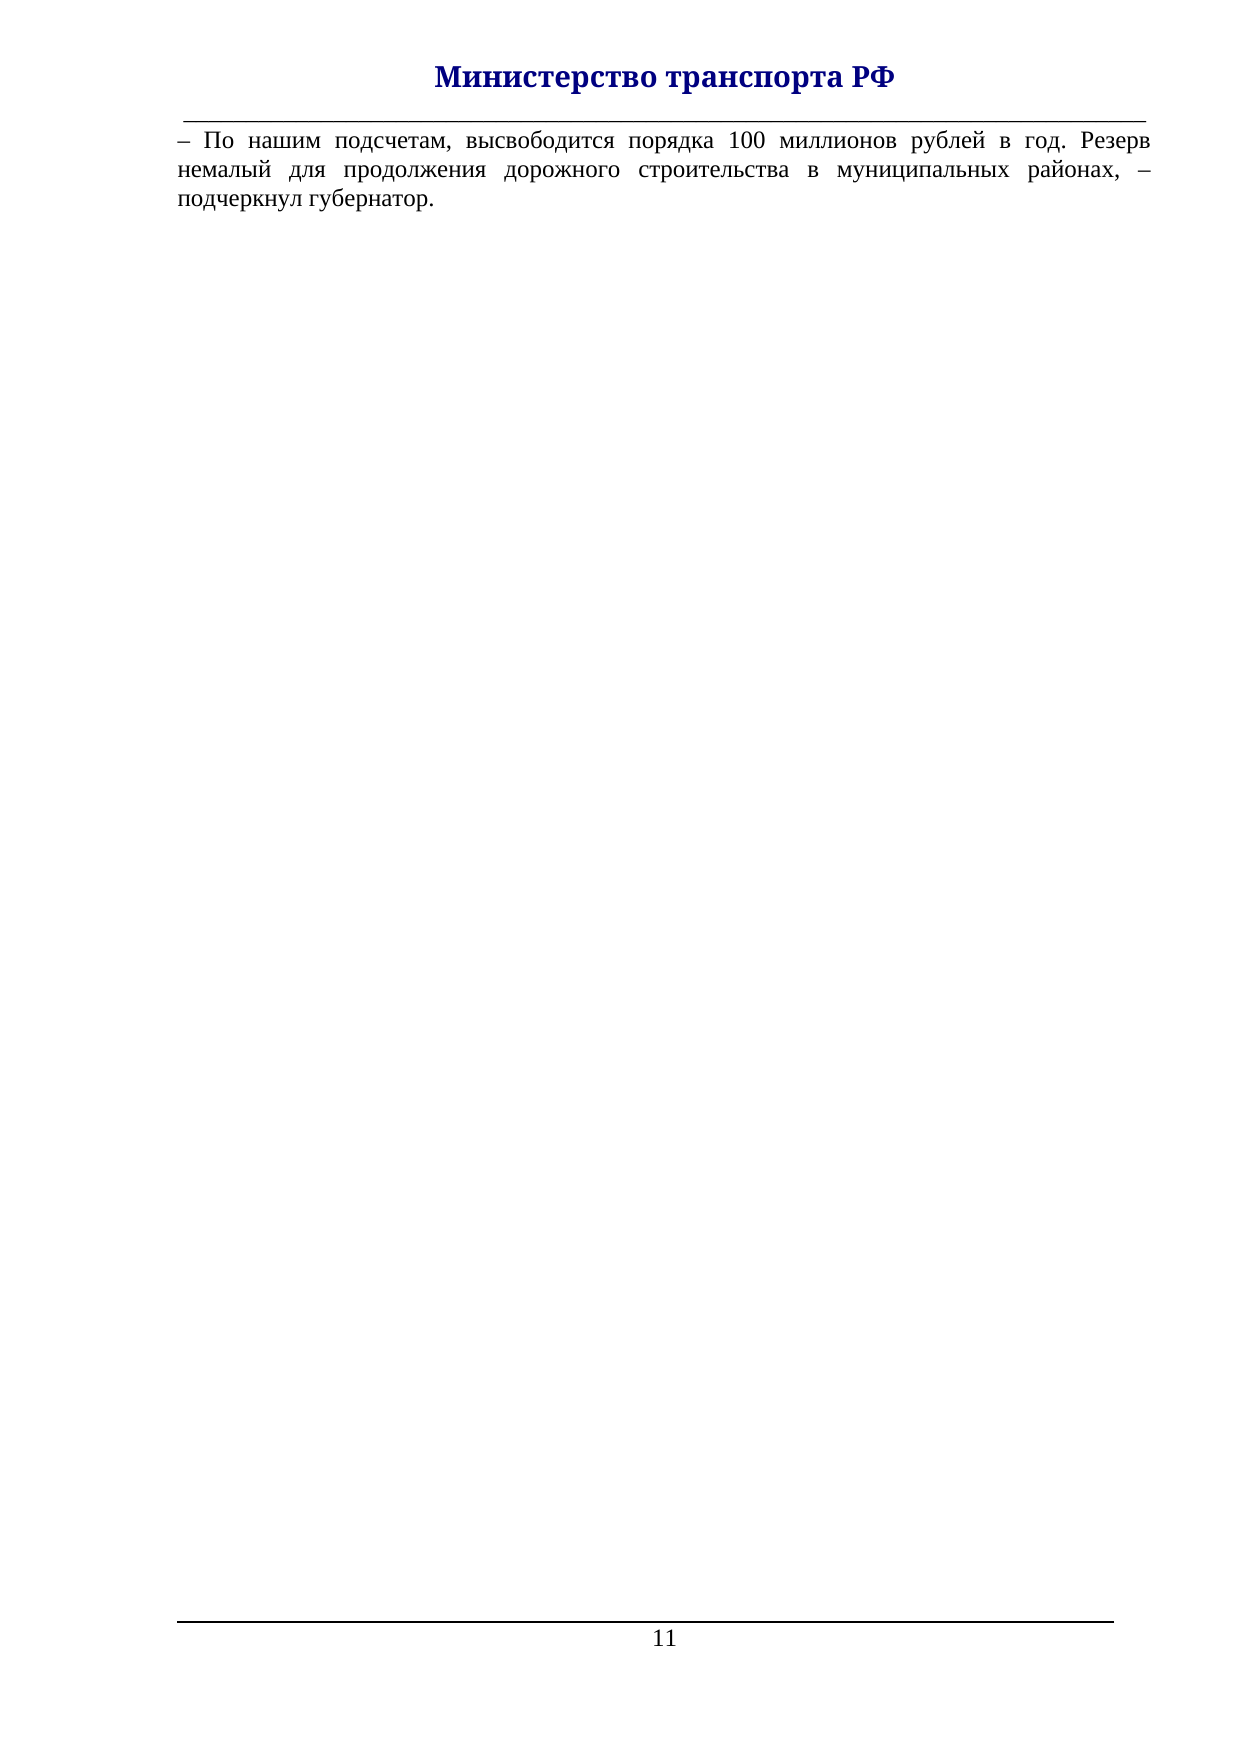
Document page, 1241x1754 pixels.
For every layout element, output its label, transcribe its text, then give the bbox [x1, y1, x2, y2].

text – По нашим подсчетам, высвободится порядка 100 миллионов рублей в год. Резерв немалый для продолжения дорожного строительства в муниципальных районах, – подчеркнул губернатор. [177, 125, 1152, 211]
